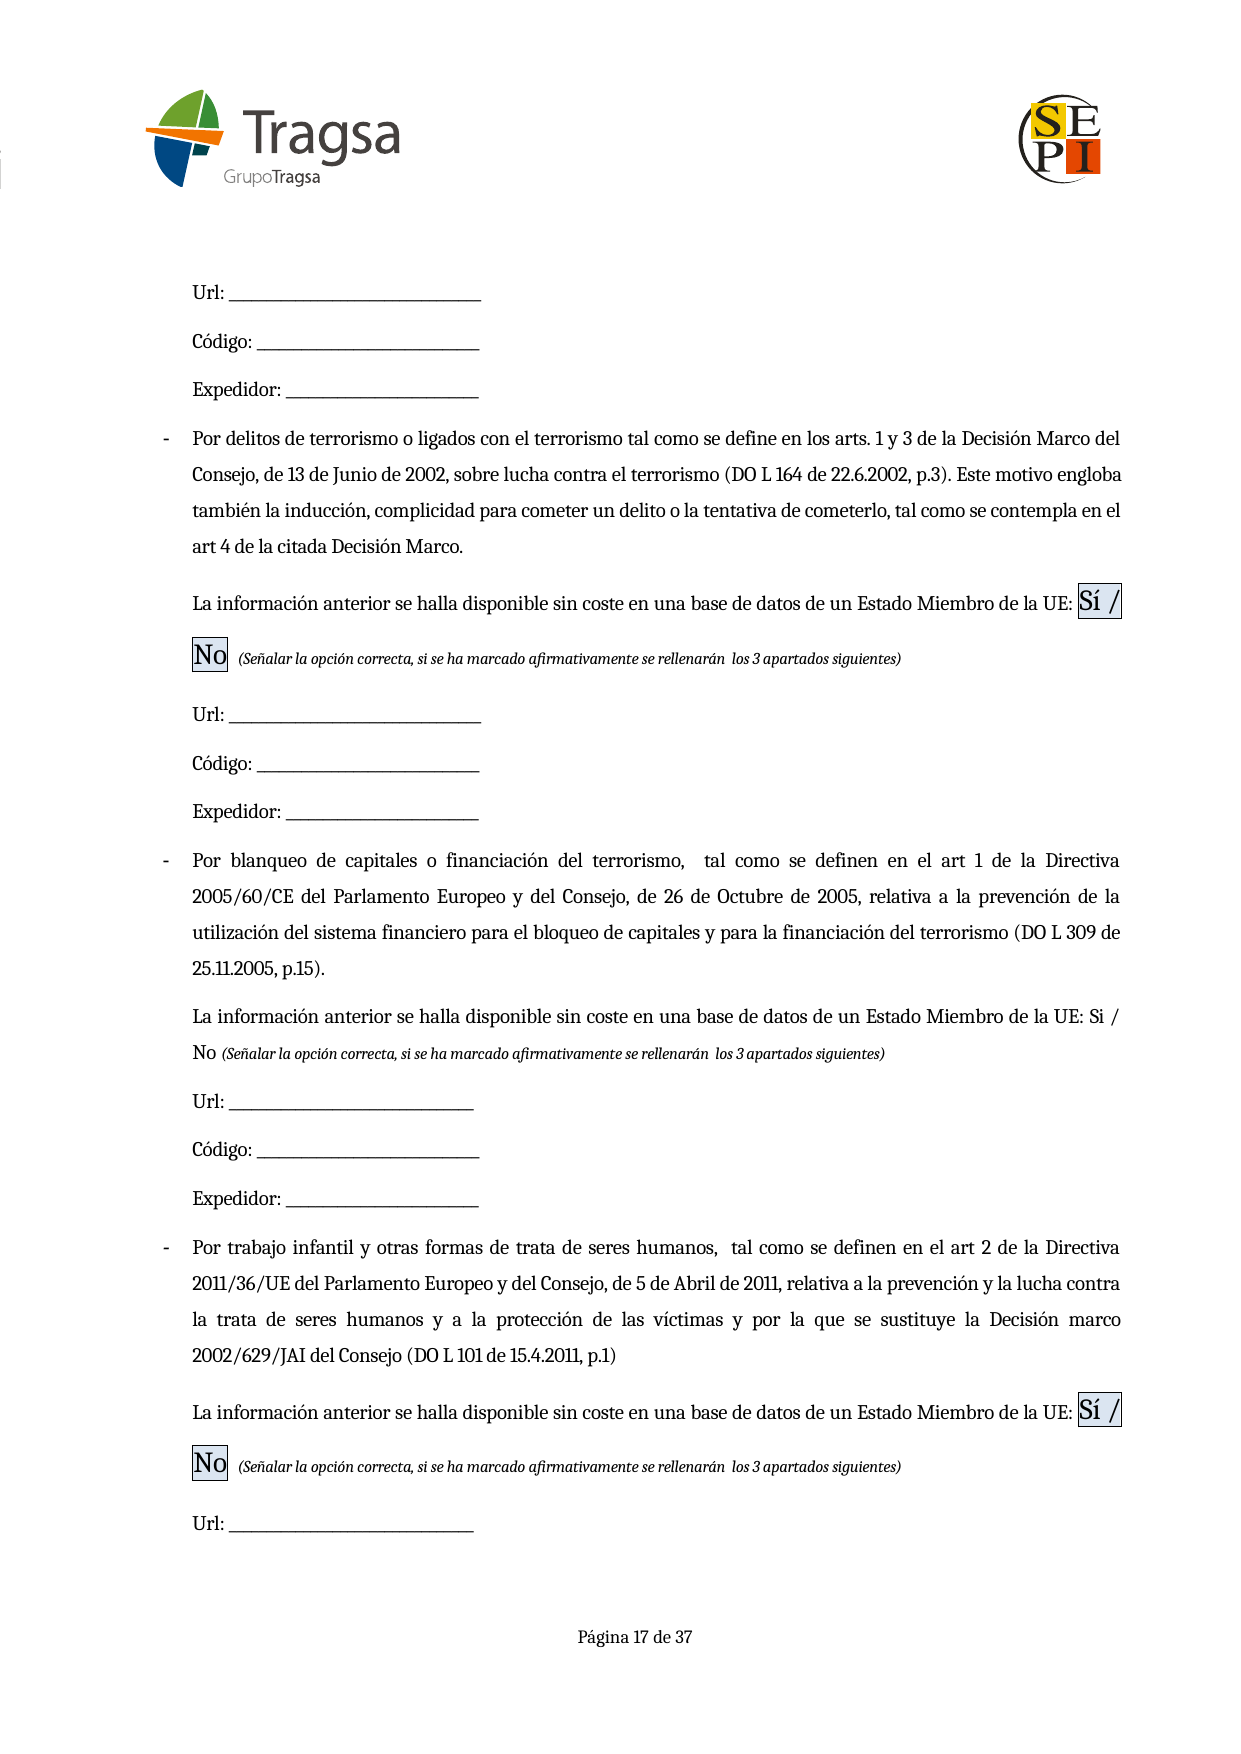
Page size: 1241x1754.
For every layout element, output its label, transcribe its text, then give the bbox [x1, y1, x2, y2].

text Url: _________________________________ [192, 1089, 1122, 1113]
text La información anterior se halla disponible sin coste en una base de datos de un Estado Miembro de la UE: Sí / No (Señalar la opción correcta, si se ha marcado afirmativamente se rellenarán los 3 apartados siguientes) [192, 583, 1122, 672]
text Código: ______________________________ [192, 751, 1122, 775]
text Url: _________________________________ [192, 1511, 1122, 1535]
text La información anterior se halla disponible sin coste en una base de datos de un Estado Miembro de la UE: Si / No (Señalar la opción correcta, si se ha marcado afirmativamente se rellenarán los 3 apartados siguientes) [192, 1005, 1122, 1065]
list Por blanqueo de capitales o financiación del terrorismo, tal como se definen en el art 1 de la Directiva 2005/60/CE del Parlamento Europeo y del Consejo, de 26 de Octubre de 2005, relativa a la prevención de la utilización del sistema financiero para el bloqueo de capitales y para la financiación del terrorismo (DO L 309 de 25.11.2005, p.15). [162, 848, 1122, 981]
list Por delitos de terrorismo o ligados con el terrorismo tal como se define en los arts. 1 y 3 de la Decisión Marco del Consejo, de 13 de Junio de 2002, sobre lucha contra el terrorismo (DO L 164 de 22.6.2002, p.3). Este motivo engloba también la inducción, complicidad para cometer un delito o la tentativa de cometerlo, tal como se contempla en el art 4 de la citada Decisión Marco. [163, 426, 1122, 559]
text Url: __________________________________ [192, 703, 1122, 727]
text Código: ______________________________ [163, 329, 1122, 353]
text Expedidor: __________________________ [192, 799, 1122, 823]
text La información anterior se halla disponible sin coste en una base de datos de un Estado Miembro de la UE: Sí / No (Señalar la opción correcta, si se ha marcado afirmativamente se rellenarán los 3 apartados siguientes) [192, 1392, 1122, 1481]
text Expedidor: __________________________ [192, 1186, 1122, 1210]
list Por trabajo infantil y otras formas de trata de seres humanos, tal como se definen en el art 2 de la Directiva 2011/36/UE del Parlamento Europeo y del Consejo, de 5 de Abril de 2011, relativa a la prevención y la lucha contra la trata de seres humanos y a la protección de las víctimas y por la que se sustituye la Decisión marco 2002/629/JAI del Consejo (DO L 101 de 15.4.2011, p.1) [162, 1235, 1122, 1367]
text Url: __________________________________ [163, 281, 1122, 305]
text Código: ______________________________ [192, 1138, 1122, 1162]
text Expedidor: __________________________ [163, 378, 1122, 402]
